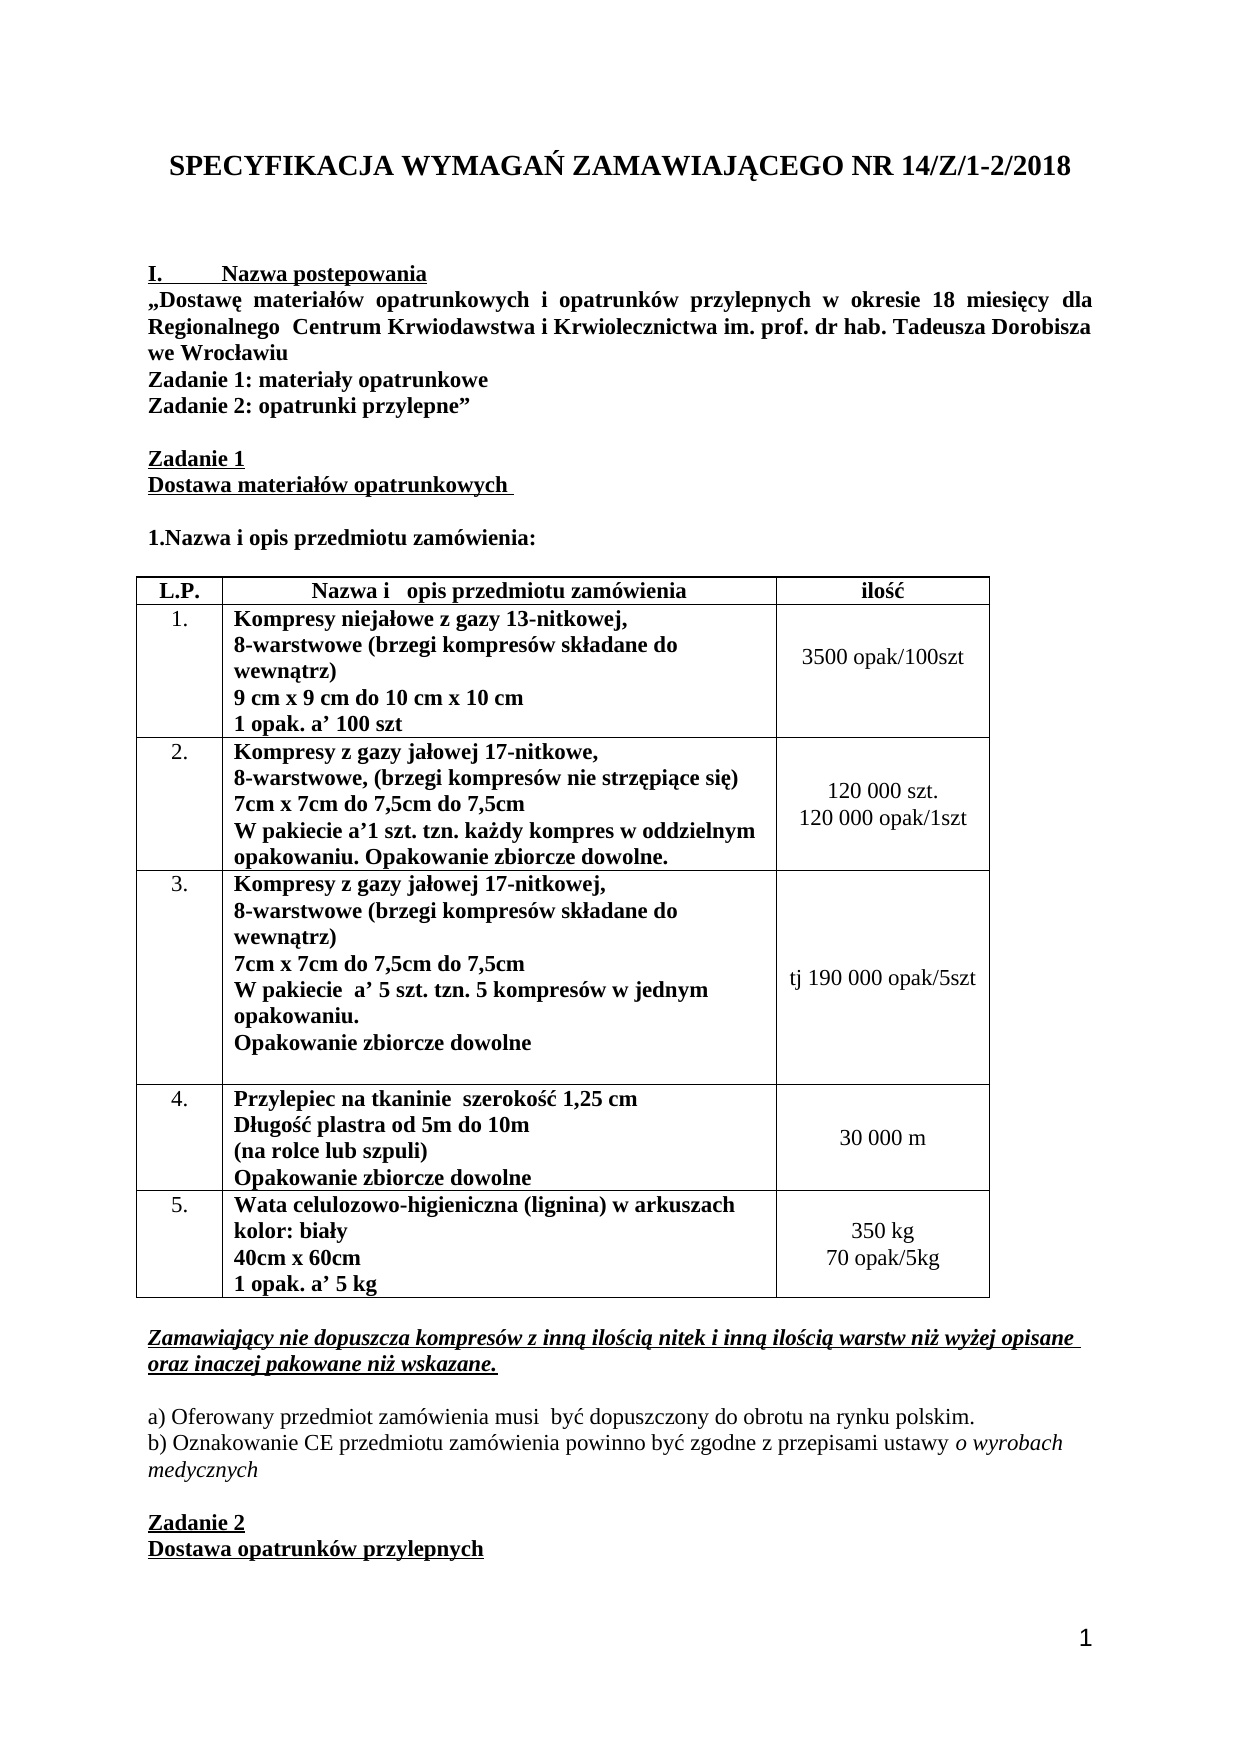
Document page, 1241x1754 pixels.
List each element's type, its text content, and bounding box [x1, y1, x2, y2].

text b) Oznakowanie CE przedmiotu zamówienia powinno być zgodne z przepisami ustawy o wyrobach medycznych [148, 1429, 1093, 1482]
table_cell Kompresy niejałowe z gazy 13-nitkowej, 8-warstwowe (brzegi kompresów składane do wewnątrz) 9 cm x 9 cm do 10 cm x 10 cm 1 opak. a’ 100 szt [223, 605, 776, 737]
table_cell 2. [137, 738, 222, 869]
table_cell 4. [137, 1085, 222, 1190]
text Zadanie 2 [148, 1508, 1093, 1535]
text Zadanie 1: materiały opatrunkowe [148, 366, 1093, 392]
table_header Nazwa i opis przedmiotu zamówienia [223, 578, 776, 604]
table_header ilość [777, 578, 989, 604]
table_cell 30 000 m [777, 1085, 989, 1190]
text Zadanie 1 [148, 445, 1093, 471]
text Zadanie 2: opatrunki przylepne” [148, 392, 1093, 418]
table_header L.P. [137, 578, 222, 604]
text Dostawa materiałów opatrunkowych [148, 471, 1093, 497]
list Nazwa postepowania [148, 260, 1093, 287]
table_cell Kompresy z gazy jałowej 17-nitkowej, 8-warstwowe (brzegi kompresów składane do wewnątrz) 7cm x 7cm do 7,5cm do 7,5cm W pakiecie a’ 5 szt. tzn. 5 kompresów w jednym opakowaniu. Opakowanie zbiorcze dowolne [223, 871, 776, 1084]
text Dostawa opatrunków przylepnych [148, 1535, 1093, 1561]
table_cell 3. [137, 871, 222, 1084]
text Zamawiający nie dopuszcza kompresów z inną ilością nitek i inną ilością warstw niż wyżej opisane oraz inaczej pakowane niż wskazane. [148, 1324, 1093, 1377]
table_cell 3500 opak/100szt [777, 605, 989, 737]
table_cell Kompresy z gazy jałowej 17-nitkowe, 8-warstwowe, (brzegi kompresów nie strzępiące się) 7cm x 7cm do 7,5cm do 7,5cm W pakiecie a’1 szt. tzn. każdy kompres w oddzielnym opakowaniu. Opakowanie zbiorcze dowolne. [223, 738, 776, 869]
table_cell Przylepiec na tkaninie szerokość 1,25 cm Długość plastra od 5m do 10m (na rolce lub szpuli) Opakowanie zbiorcze dowolne [223, 1085, 776, 1190]
text a) Oferowany przedmiot zamówienia musi być dopuszczony do obrotu na rynku polskim. [148, 1403, 1093, 1429]
table_cell 5. [137, 1191, 222, 1297]
text 1.Nazwa i opis przedmiotu zamówienia: [148, 524, 1093, 550]
table_cell tj 190 000 opak/5szt [777, 871, 989, 1084]
subtitle SPECYFIKACJA WYMAGAŃ ZAMAWIAJĄCEGO NR 14/Z/1-2/2018 [148, 148, 1093, 181]
table_cell Wata celulozowo-higieniczna (lignina) w arkuszach kolor: biały 40cm x 60cm 1 opak. a’ 5 kg [223, 1191, 776, 1297]
table_cell 120 000 szt. 120 000 opak/1szt [777, 738, 989, 869]
text „Dostawę materiałów opatrunkowych i opatrunków przylepnych w okresie 18 miesięcy dla Regionalnego Centrum Krwiodawstwa i Krwiolecznictwa im. prof. dr hab. Tadeusza Dorobisza we Wrocławiu [148, 287, 1093, 366]
table_cell 350 kg 70 opak/5kg [777, 1191, 989, 1297]
table_cell 1. [137, 605, 222, 737]
